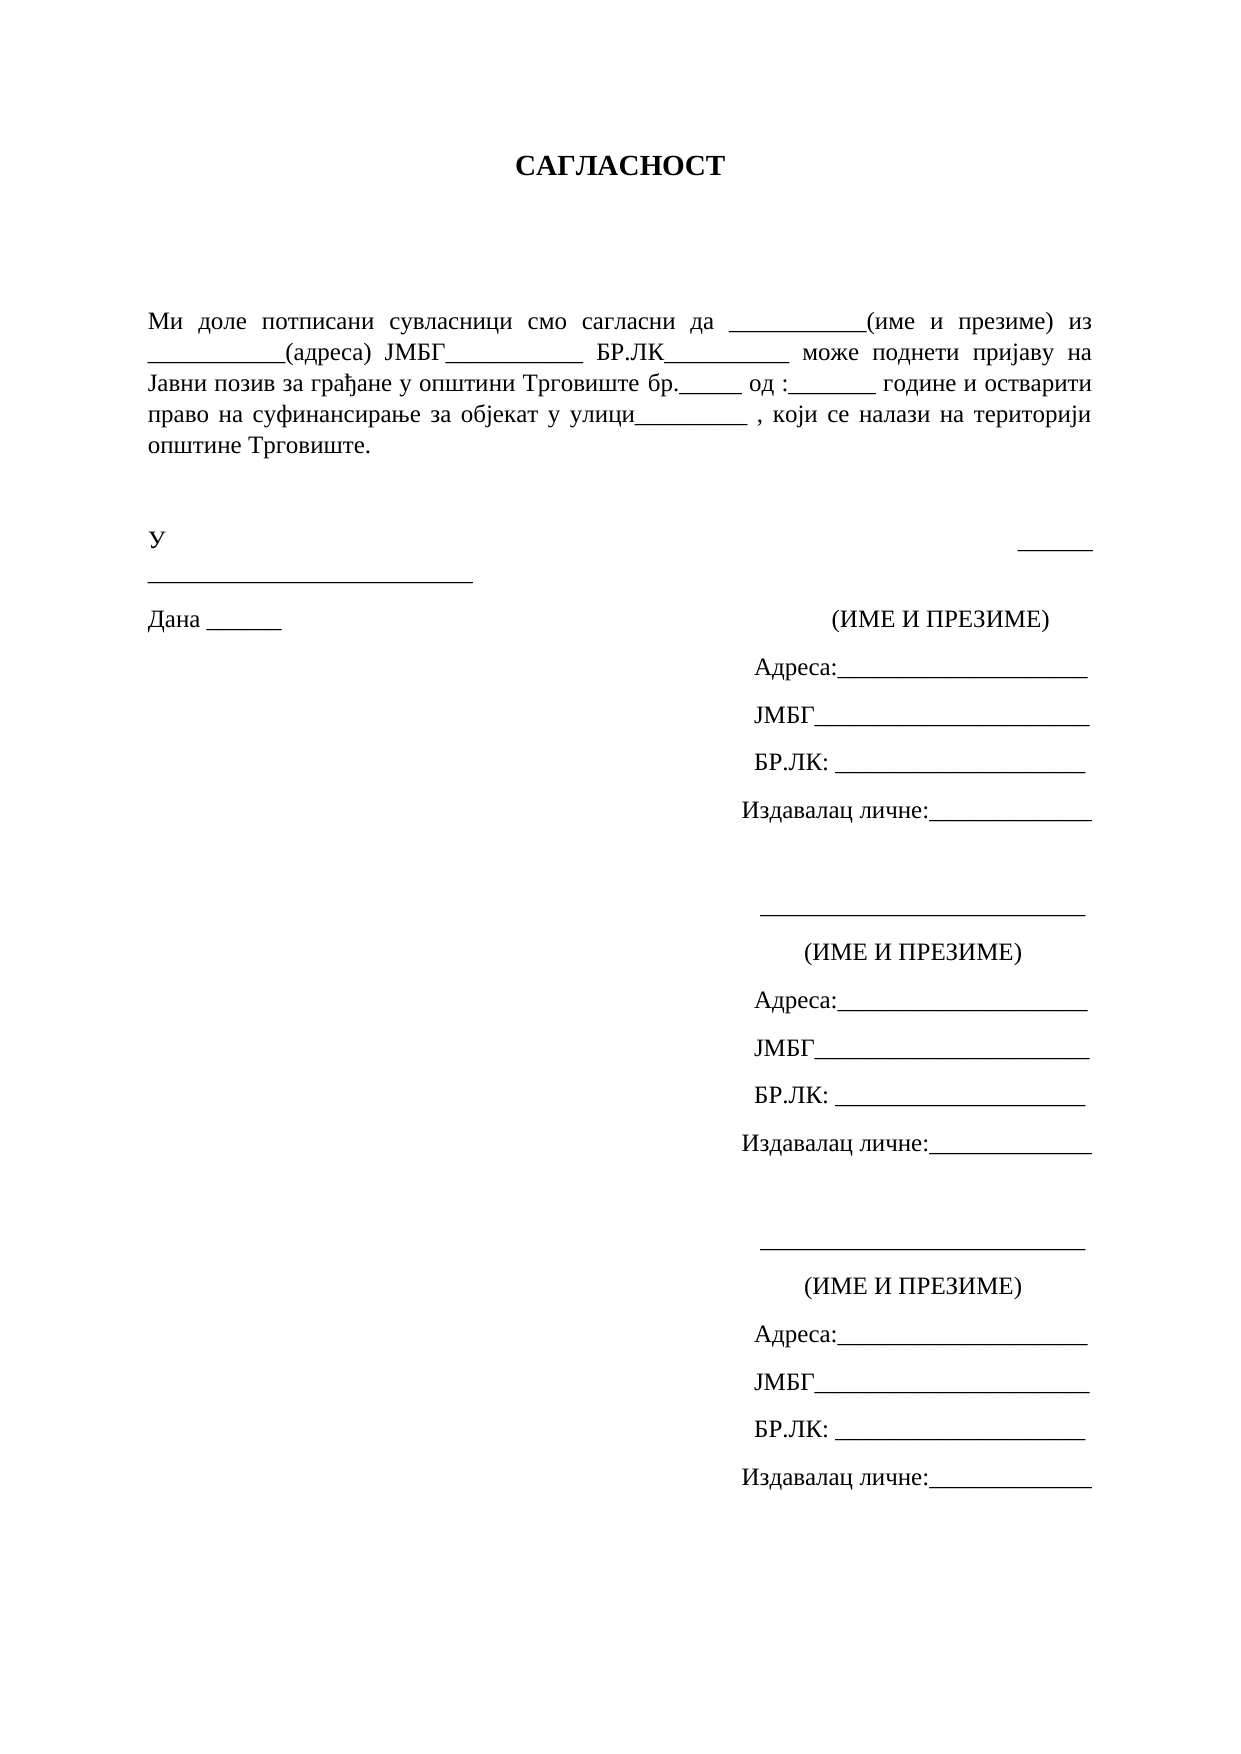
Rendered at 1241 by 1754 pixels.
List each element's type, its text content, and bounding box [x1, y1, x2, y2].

text Адреса:____________________ [148, 1319, 1093, 1348]
text __________________________ [148, 1224, 1093, 1252]
text ЈМБГ______________________ [148, 1367, 1093, 1396]
text __________________________ [148, 890, 1093, 918]
text ЈМБГ______________________ [148, 700, 1093, 728]
text У ______ __________________________ [148, 526, 1093, 585]
text БР.ЛК: ____________________ [148, 747, 1093, 776]
text Дана ______ (ИМЕ И ПРЕЗИМЕ) [148, 604, 1093, 633]
text (ИМЕ И ПРЕЗИМЕ) [148, 1271, 1093, 1300]
text БР.ЛК: ____________________ [148, 1414, 1093, 1443]
text САГЛАСНОСТ [148, 148, 1093, 181]
text (ИМЕ И ПРЕЗИМЕ) [148, 937, 1093, 966]
text Адреса:____________________ [148, 985, 1093, 1014]
text Издавалац личне:_____________ [148, 1462, 1093, 1491]
text Издавалац личне:_____________ [148, 795, 1093, 824]
text ЈМБГ______________________ [148, 1033, 1093, 1062]
text БР.ЛК: ____________________ [148, 1081, 1093, 1109]
text Адреса:____________________ [148, 652, 1093, 681]
text Ми доле потписани сувласници смо сагласни да ___________(име и презиме) из ___________(адреса) ЈМБГ___________ БР.ЛК__________ може поднети пријаву на Јавни позив за грађане у општини Трговиште бр._____ од :_______ године и остварити право на суфинансирање за објекат у улици_________ , који се налази на територији општине Трговиште. [148, 306, 1093, 459]
text Издавалац личне:_____________ [148, 1128, 1093, 1157]
